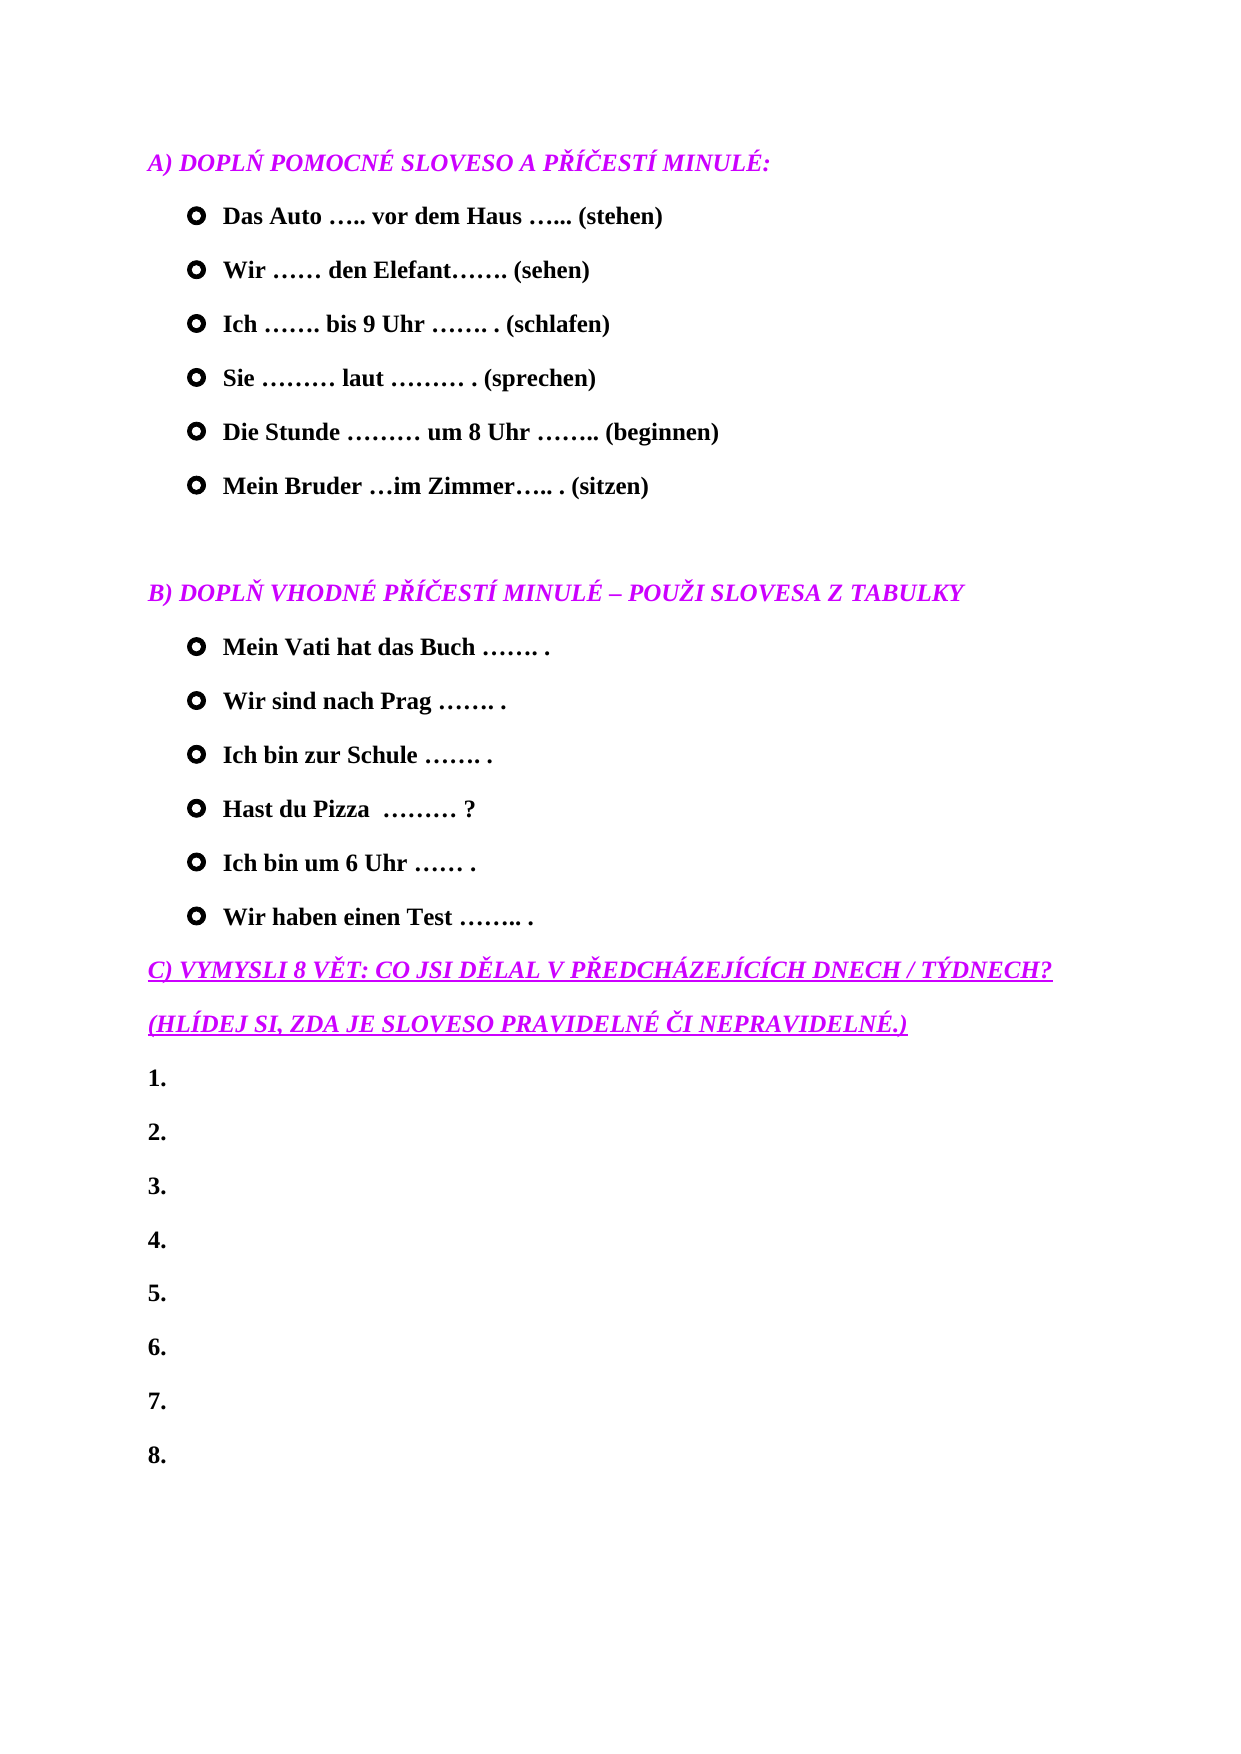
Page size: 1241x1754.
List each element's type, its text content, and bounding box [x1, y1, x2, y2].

list Hast du Pizza ……… ? [185, 794, 1093, 823]
text 6. [148, 1332, 1093, 1361]
list Wir sind nach Prag ……. . [185, 686, 1093, 715]
list Wir …… den Elefant……. (sehen) [185, 255, 1093, 284]
list Ich bin zur Schule ……. . [185, 740, 1093, 769]
list Das Auto ….. vor dem Haus …... (stehen) [185, 201, 1093, 230]
text 5. [148, 1278, 1093, 1307]
text 4. [148, 1225, 1093, 1253]
list Sie ……… laut ……… . (sprechen) [185, 363, 1093, 392]
text A) DOPLŃ POMOCNÉ SLOVESO A PŘÍČESTÍ MINULÉ: [148, 148, 1093, 176]
text C) VYMYSLI 8 VĚT: CO JSI DĚLAL V PŘEDCHÁZEJÍCÍCH DNECH / TÝDNECH? [148, 955, 1093, 984]
list Mein Bruder …im Zimmer….. . (sitzen) [185, 471, 1093, 499]
list Ich bin um 6 Uhr …… . [185, 848, 1093, 876]
text 8. [148, 1440, 1093, 1469]
list Wir haben einen Test …….. . [185, 902, 1093, 930]
text 3. [148, 1171, 1093, 1199]
text 1. [148, 1063, 1093, 1092]
list Ich ……. bis 9 Uhr ……. . (schlafen) [185, 309, 1093, 338]
text (HLÍDEJ SI, ZDA JE SLOVESO PRAVIDELNÉ ČI NEPRAVIDELNÉ.) [148, 1009, 1093, 1038]
text 7. [148, 1386, 1093, 1415]
list Mein Vati hat das Buch ……. . [185, 632, 1093, 661]
text 2. [148, 1117, 1093, 1146]
list Die Stunde ……… um 8 Uhr …….. (beginnen) [185, 417, 1093, 446]
text B) DOPLŇ VHODNÉ PŘÍČESTÍ MINULÉ – POUŽI SLOVESA Z TABULKY [148, 578, 1093, 607]
